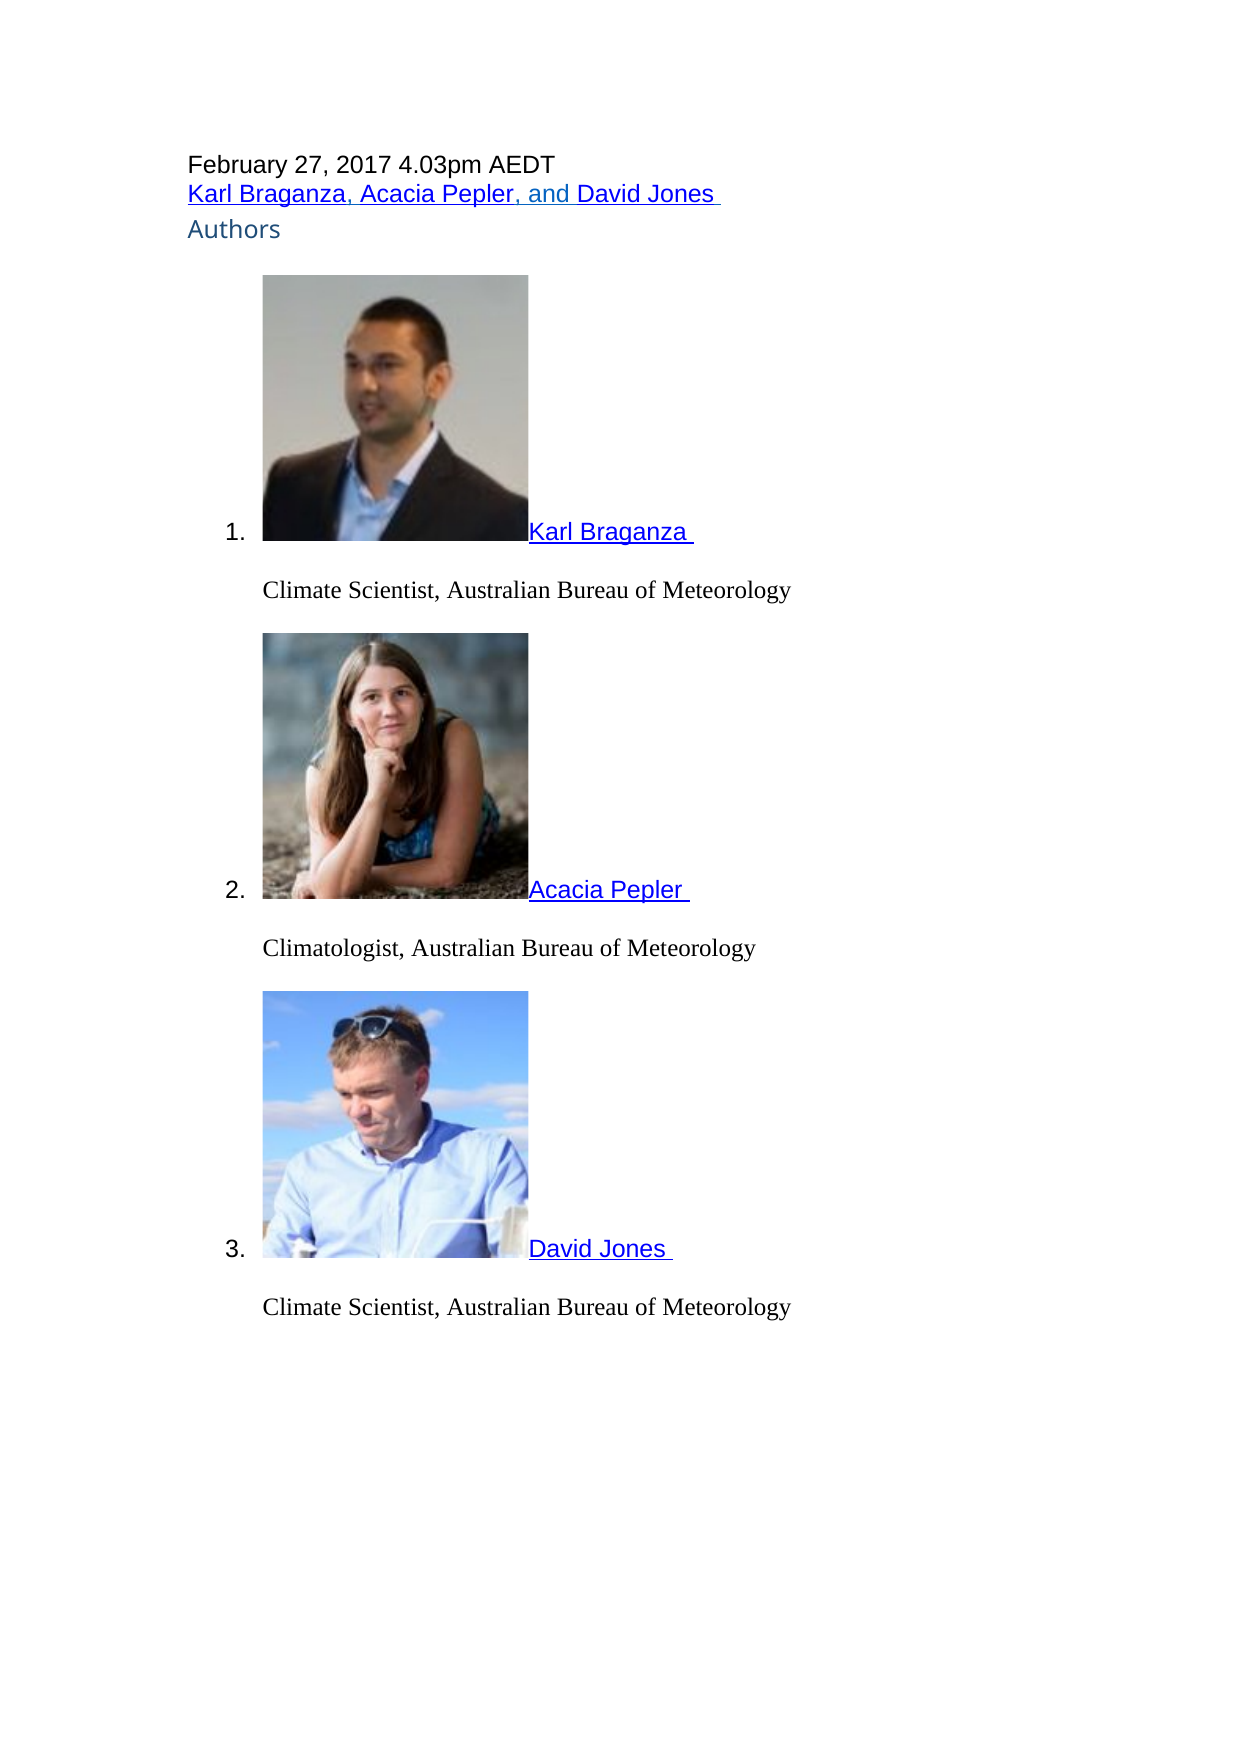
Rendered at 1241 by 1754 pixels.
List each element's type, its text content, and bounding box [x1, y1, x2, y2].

text Climate Scientist, Australian Bureau of Meteorology [262, 1292, 1053, 1320]
text Climate Scientist, Australian Bureau of Meteorology [262, 575, 1053, 604]
picture [262, 991, 529, 1258]
text February 27, 2017 4.03pm AEDT [187, 150, 1053, 179]
text Karl Braganza, Acacia Pepler, and David Jones [187, 179, 1053, 207]
picture [262, 633, 529, 899]
text Climatologist, Australian Bureau of Meteorology [262, 933, 1053, 962]
picture [262, 275, 529, 541]
subtitle Authors [187, 212, 1053, 246]
